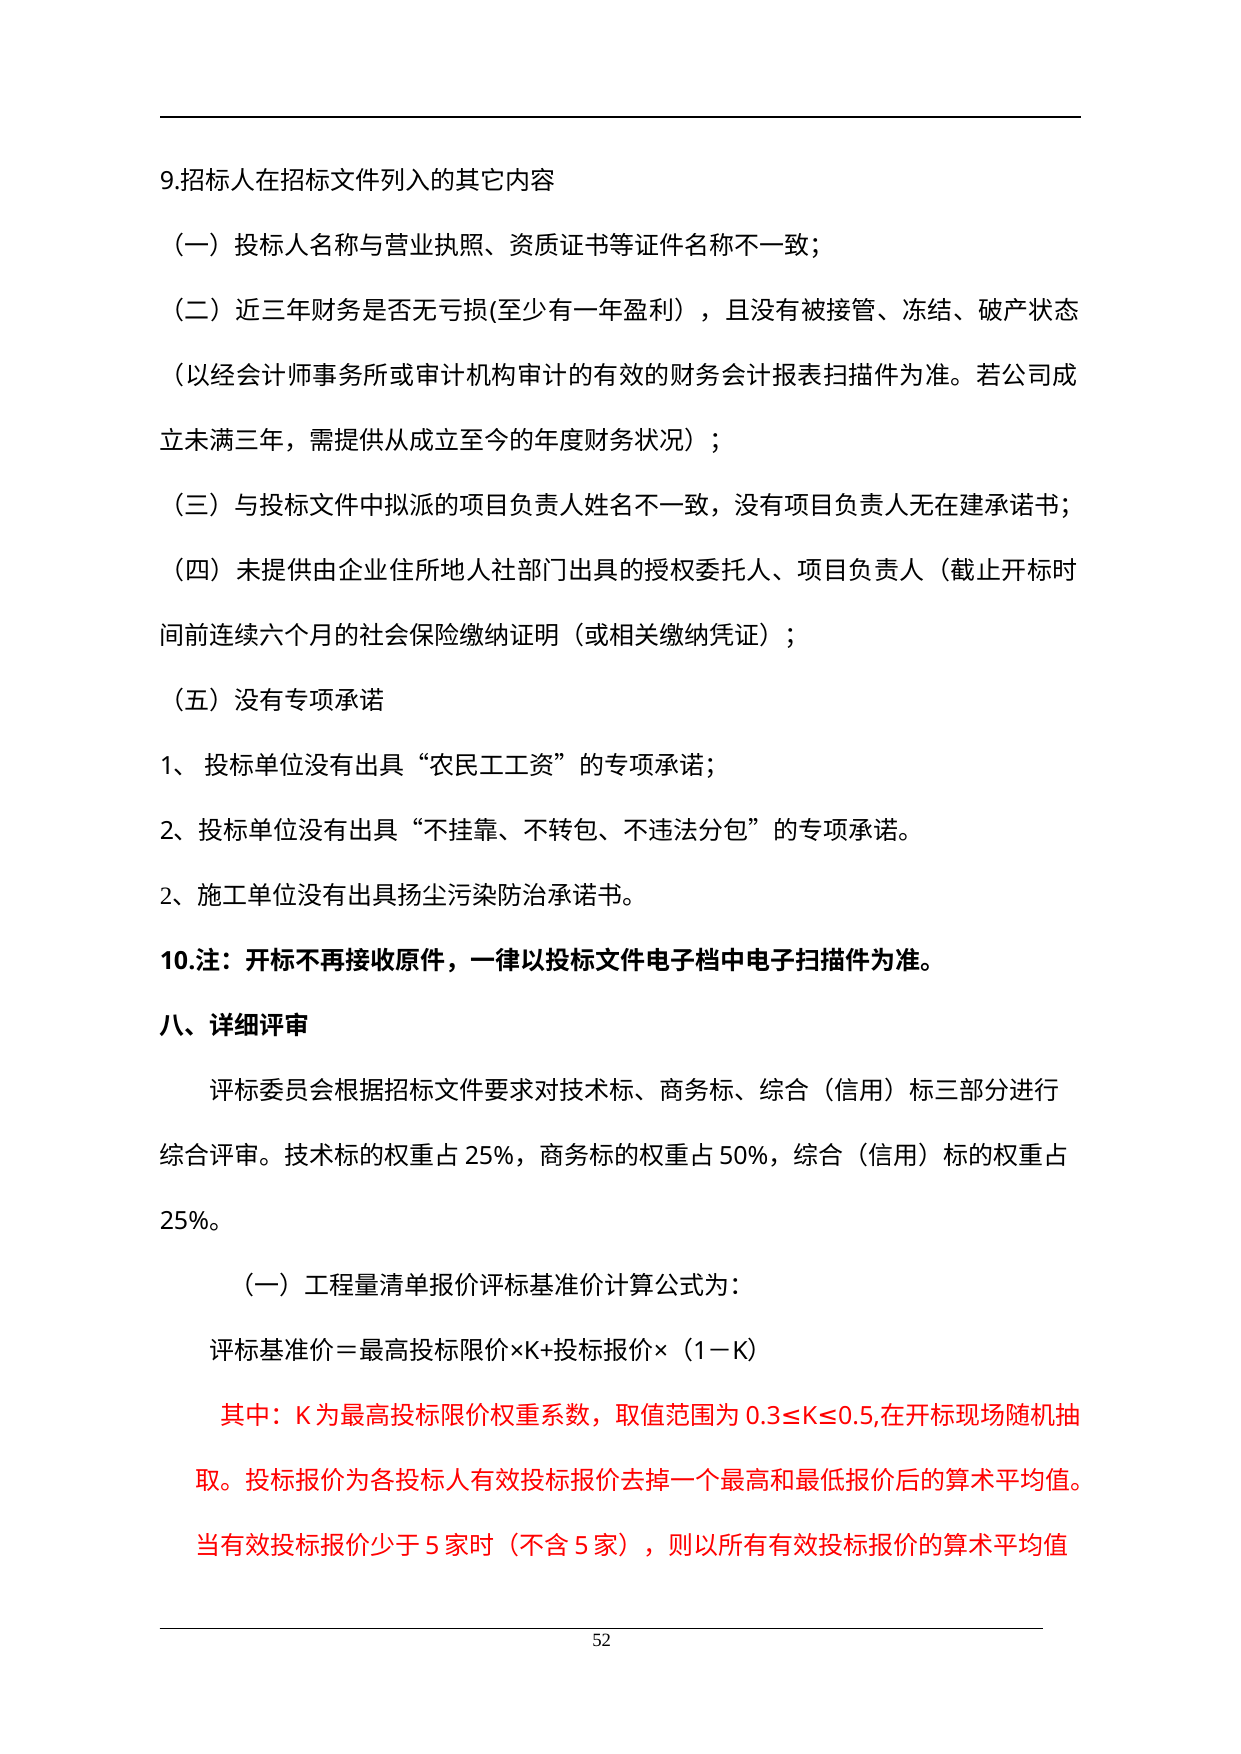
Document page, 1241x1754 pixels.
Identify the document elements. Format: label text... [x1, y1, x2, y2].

text 1、 投标单位没有出具“农民工工资”的专项承诺； [159, 731, 1081, 796]
list 施工单位没有出具扬尘污染防治承诺书。 [159, 861, 1081, 926]
text （一）投标人名称与营业执照、资质证书等证件名称不一致； [159, 211, 1081, 276]
text （五）没有专项承诺 [159, 666, 1081, 731]
text （四）未提供由企业住所地人社部门出具的授权委托人、项目负责人（截止开标时间前连续六个月的社会保险缴纳证明（或相关缴纳凭证）； [159, 536, 1081, 666]
text 9.招标人在招标文件列入的其它内容 [159, 146, 1081, 211]
text 2、投标单位没有出具“不挂靠、不转包、不违法分包”的专项承诺。 [159, 796, 1081, 861]
text 评标基准价＝最高投标限价×K+投标报价×（1－K） [159, 1316, 1081, 1381]
text 八、详细评审 [159, 991, 1081, 1056]
text （二）近三年财务是否无亏损(至少有一年盈利），且没有被接管、冻结、破产状态（以经会计师事务所或审计机构审计的有效的财务会计报表扫描件为准。若公司成立未满三年，需提供从成立至今的年度财务状况）； [159, 276, 1081, 471]
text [195, 1381, 1081, 1576]
text 评标委员会根据招标文件要求对技术标、商务标、综合（信用）标三部分进行综合评审。技术标的权重占25%，商务标的权重占50%，综合（信用）标的权重占25%。 [159, 1056, 1081, 1251]
text 10.注：开标不再接收原件，一律以投标文件电子档中电子扫描件为准。 [159, 926, 1081, 991]
text （三）与投标文件中拟派的项目负责人姓名不一致，没有项目负责人无在建承诺书； [159, 471, 1081, 536]
text （一）工程量清单报价评标基准价计算公式为： [159, 1251, 1081, 1316]
